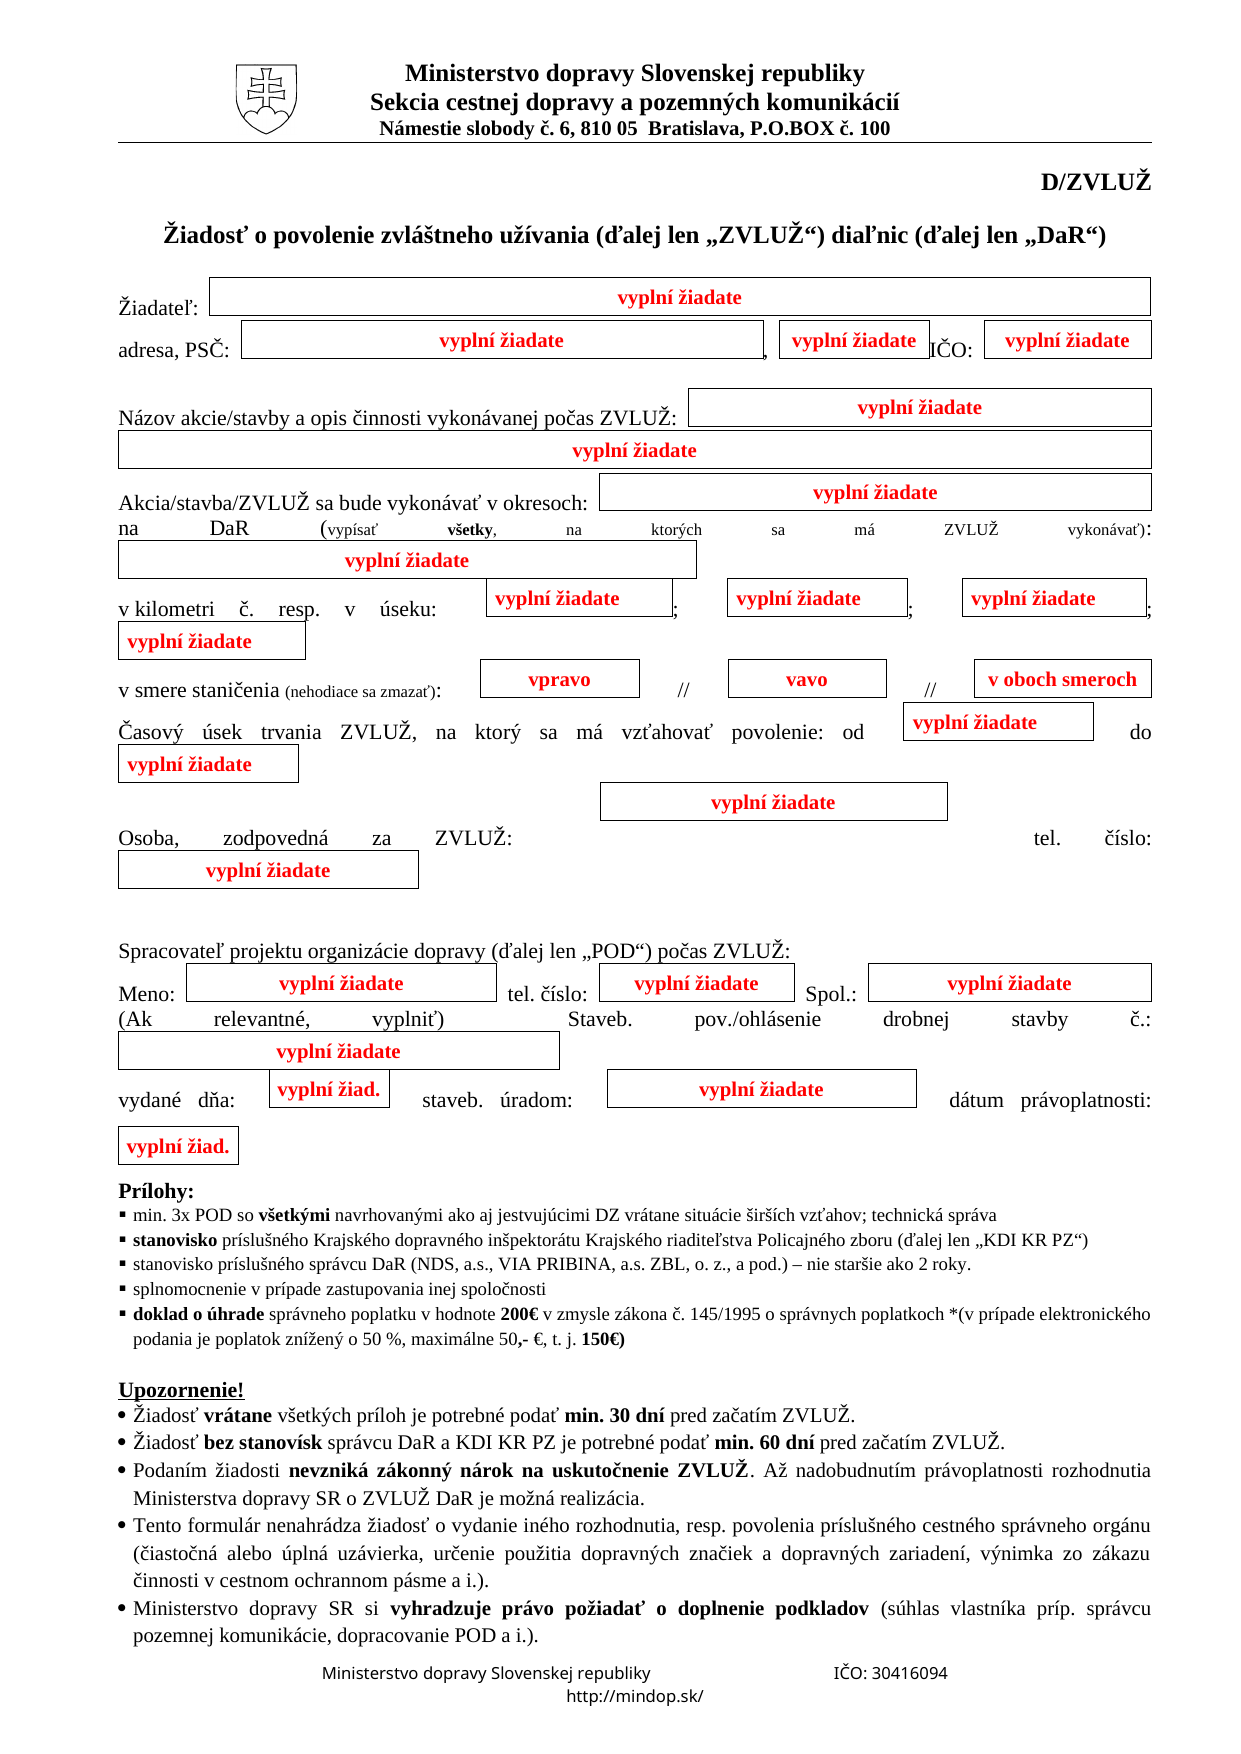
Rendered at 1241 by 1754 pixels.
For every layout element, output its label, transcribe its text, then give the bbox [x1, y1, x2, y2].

list Žiadosť bez stanovísk správcu DaR a KDI KR PZ je potrebné podať min. 60 dní pred začatím ZVLUŽ. [118, 1430, 1152, 1454]
text Meno: tel. číslo: Spol.: [118, 963, 1152, 1006]
text v smere staničenia (nehodiace sa zmazať): // // [118, 659, 1152, 702]
picture [235, 64, 298, 135]
text (Ak relevantné, vyplniť) Staveb. pov./ohlásenie drobnej stavby č.: [118, 1006, 1152, 1069]
list stanovisko príslušného správcu DaR (NDS, a.s., VIA PRIBINA, a.s. ZBL, o. z., a pod.) – nie staršie ako 2 roky. [118, 1253, 1152, 1275]
text Prílohy: [118, 1178, 1152, 1204]
text Žiadosť o povolenie zvláštneho užívania (ďalej len „ZVLUŽ“) diaľnic (ďalej len „DaR“) [118, 220, 1152, 248]
list Podaním žiadosti nevzniká zákonný nárok na uskutočnenie ZVLUŽ. Až nadobudnutím právoplatnosti rozhodnutia Ministerstva dopravy SR o ZVLUŽ DaR je možná realizácia. [118, 1458, 1152, 1509]
text na DaR (vypísať všetky, na ktorých sa má ZVLUŽ vykonávať): [118, 515, 1152, 578]
text Žiadateľ: [118, 277, 1152, 320]
text Časový úsek trvania ZVLUŽ, na ktorý sa má vzťahovať povolenie: od do [118, 702, 1152, 782]
text Akcia/stavba/ZVLUŽ sa bude vykonávať v okresoch: [118, 473, 1152, 515]
text Osoba, zodpovedná za ZVLUŽ: tel. číslo: [118, 782, 1152, 913]
text Upozornenie! [118, 1377, 1152, 1403]
list min. 3x POD so všetkými navrhovanými ako aj jestvujúcimi DZ vrátane situácie širších vzťahov; technická správa [118, 1204, 1152, 1225]
list Ministerstvo dopravy SR si vyhradzuje právo požiadať o doplnenie podkladov (súhlas vlastníka príp. správcu pozemnej komunikácie, dopracovanie POD a i.). [118, 1596, 1152, 1647]
text vydané dňa: staveb. úradom: dátum právoplatnosti: [118, 1069, 1152, 1164]
text adresa, PSČ: , IČO: [118, 320, 1152, 363]
list Žiadosť vrátane všetkých príloh je potrebné podať min. 30 dní pred začatím ZVLUŽ. [118, 1403, 1152, 1427]
list splnomocnenie v prípade zastupovania inej spoločnosti [118, 1278, 1152, 1299]
list Tento formulár nenahrádza žiadosť o vydanie iného rozhodnutia, resp. povolenia príslušného cestného správneho orgánu (čiastočná alebo úplná uzávierka, určenie použitia dopravných značiek a dopravných zariadení, výnimka zo zákazu činnosti v cestnom ochrannom pásme a i.). [118, 1513, 1152, 1592]
text Názov akcie/stavby a opis činnosti vykonávanej počas ZVLUŽ: [118, 388, 1152, 430]
text Spracovateľ projektu organizácie dopravy (ďalej len „POD“) počas ZVLUŽ: [118, 938, 1152, 963]
text v kilometri č. resp. v úseku: ; ; ; [118, 578, 1152, 659]
list doklad o úhrade správneho poplatku v hodnote 200€ v zmysle zákona č. 145/1995 o správnych poplatkoch *(v prípade elektronického podania je poplatok znížený o 50 %, maximálne 50,- €, t. j. 150€) [118, 1303, 1152, 1349]
list stanovisko príslušného Krajského dopravného inšpektorátu Krajského riaditeľstva Policajného zboru (ďalej len „KDI KR PZ“) [118, 1228, 1152, 1250]
